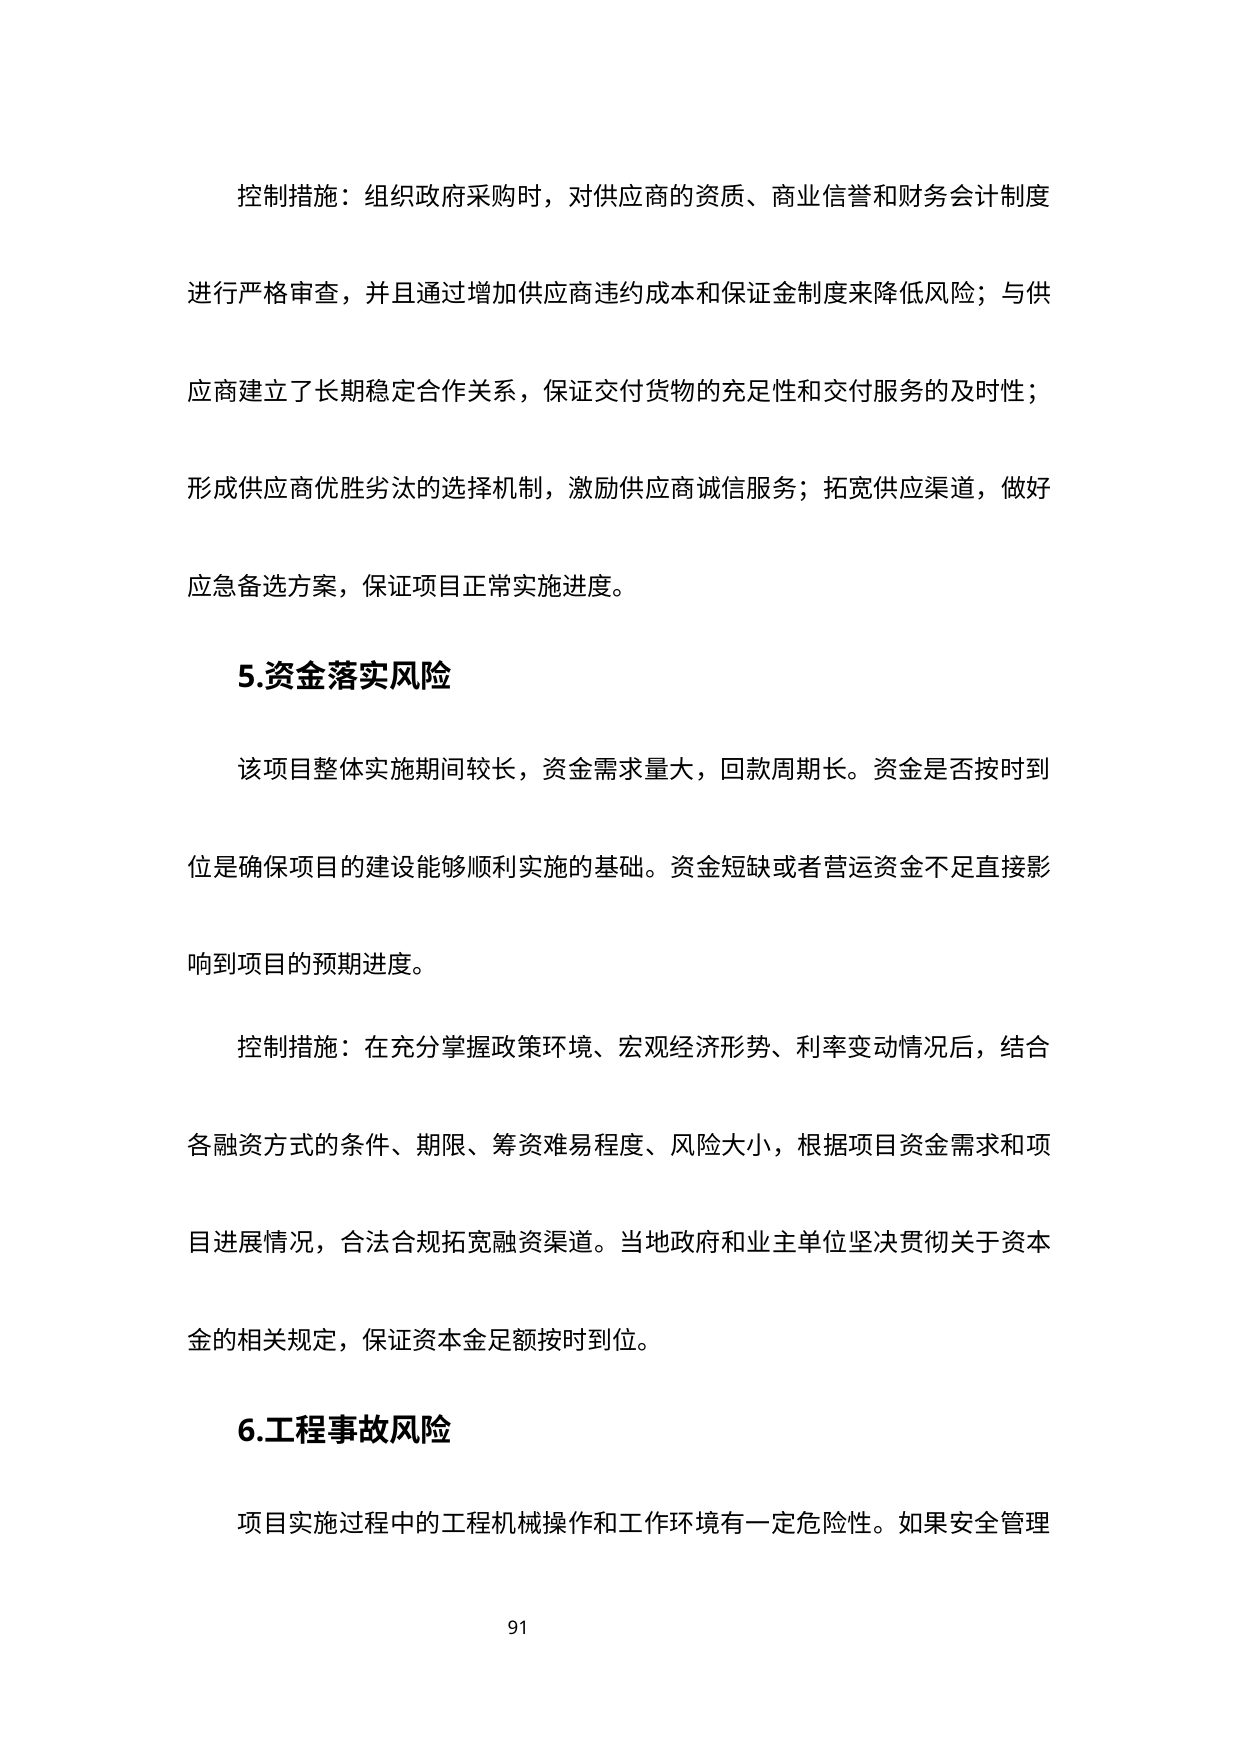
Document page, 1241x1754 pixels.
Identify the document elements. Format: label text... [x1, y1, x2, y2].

subtitle 6.工程事故风险 [237, 1395, 1053, 1460]
text 该项目整体实施期间较长，资金需求量大，回款周期长。资金是否按时到位是确保项目的建设能够顺利实施的基础。资金短缺或者营运资金不足直接影响到项目的预期进度。 [187, 735, 1053, 995]
subtitle 5.资金落实风险 [237, 641, 1053, 706]
text 控制措施：在充分掌握政策环境、宏观经济形势、利率变动情况后，结合各融资方式的条件、期限、筹资难易程度、风险大小，根据项目资金需求和项目进展情况，合法合规拓宽融资渠道。当地政府和业主单位坚决贯彻关于资本金的相关规定，保证资本金足额按时到位。 [187, 1013, 1053, 1371]
text 控制措施：组织政府采购时，对供应商的资质、商业信誉和财务会计制度进行严格审查，并且通过增加供应商违约成本和保证金制度来降低风险；与供应商建立了长期稳定合作关系，保证交付货物的充足性和交付服务的及时性；形成供应商优胜劣汰的选择机制，激励供应商诚信服务；拓宽供应渠道，做好应急备选方案，保证项目正常实施进度。 [187, 162, 1053, 617]
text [187, 1489, 1053, 1554]
